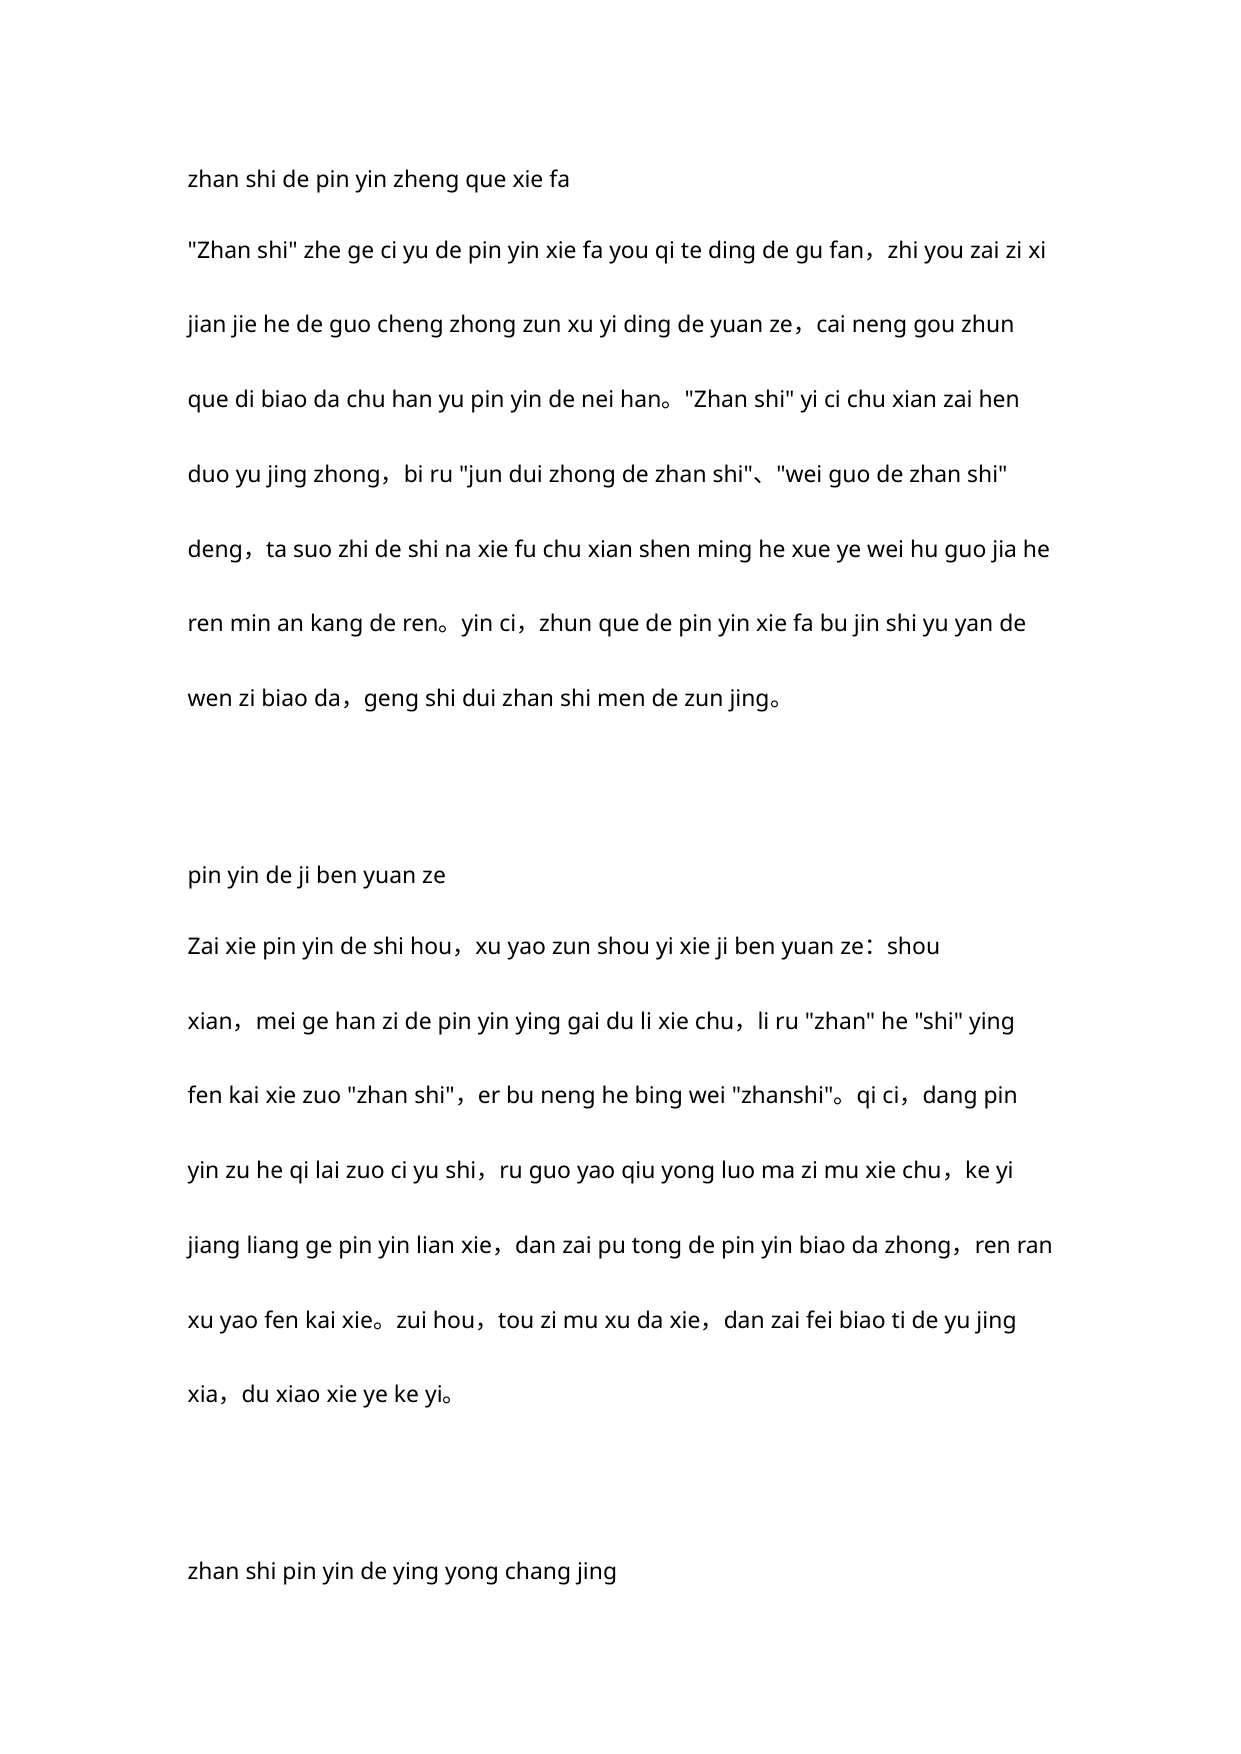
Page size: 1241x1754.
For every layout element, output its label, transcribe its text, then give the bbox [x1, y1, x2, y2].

text zhan shi de pin yin zheng que xie fa [187, 162, 1053, 194]
text Zai xie pin yin de shi hou，xu yao zun shou yi xie ji ben yuan ze：shou xian，mei ge han zi de pin yin ying gai du li xie chu，li ru "zhan" he "shi" ying fen kai xie zuo "zhan shi"，er bu neng he bing wei "zhanshi"。qi ci，dang pin yin zu he qi lai zuo ci yu shi，ru guo yao qiu yong luo ma zi mu xie chu，ke yi jiang liang ge pin yin lian xie，dan zai pu tong de pin yin biao da zhong，ren ran xu yao fen kai xie。zui hou，tou zi mu xu da xie，dan zai fei biao ti de yu jing xia，du xiao xie ye ke yi。 [187, 912, 1053, 1425]
text "Zhan shi" zhe ge ci yu de pin yin xie fa you qi te ding de gu fan，zhi you zai zi xi jian jie he de guo cheng zhong zun xu yi ding de yuan ze，cai neng gou zhun que di biao da chu han yu pin yin de nei han。"Zhan shi" yi ci chu xian zai hen duo yu jing zhong，bi ru "jun dui zhong de zhan shi"、"wei guo de zhan shi" deng，ta suo zhi de shi na xie fu chu xian shen ming he xue ye wei hu guo jia he ren min an kang de ren。yin ci，zhun que de pin yin xie fa bu jin shi yu yan de wen zi biao da，geng shi dui zhan shi men de zun jing。 [187, 216, 1053, 729]
text pin yin de ji ben yuan ze [187, 858, 1053, 891]
text zhan shi pin yin de ying yong chang jing [187, 1555, 1053, 1587]
